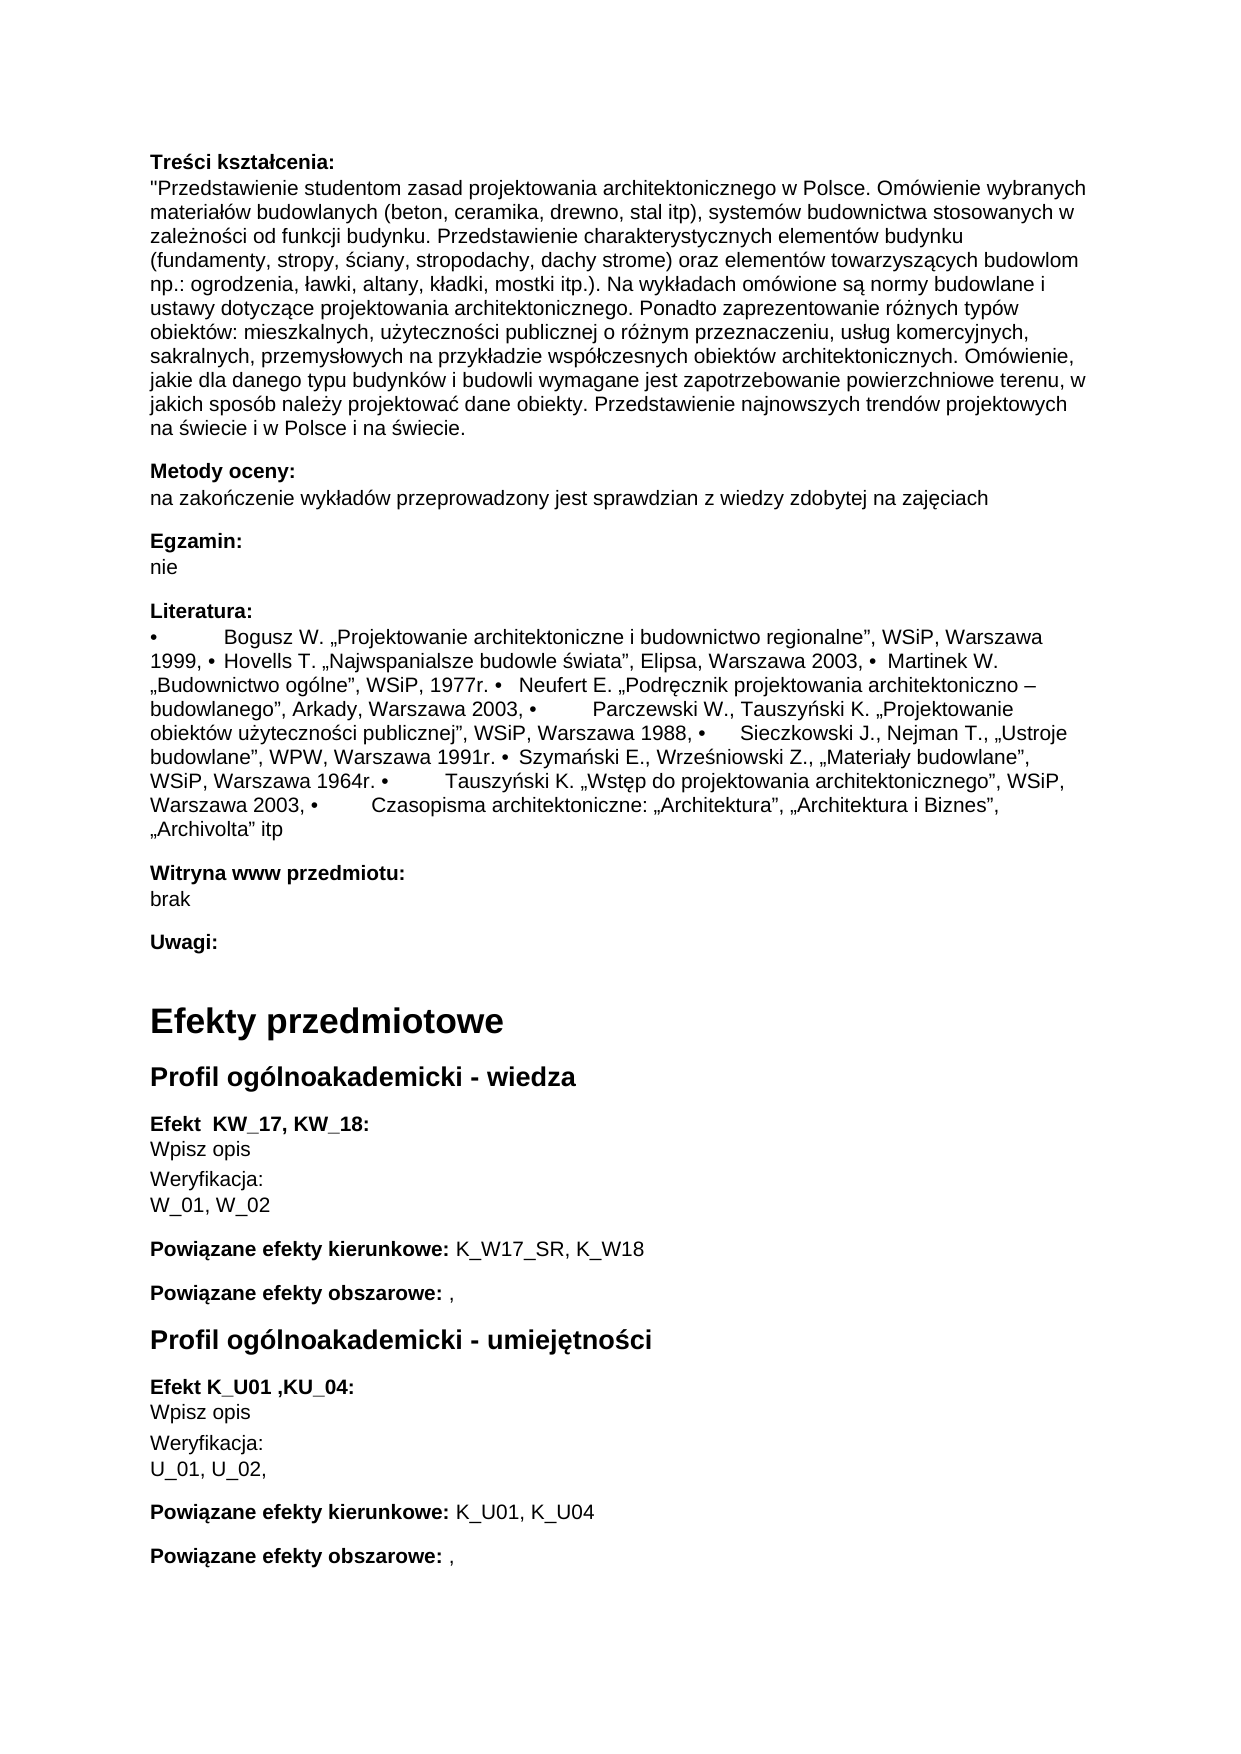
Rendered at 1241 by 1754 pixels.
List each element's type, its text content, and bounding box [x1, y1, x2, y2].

text Metody oceny: [150, 459, 1090, 483]
text "Przedstawienie studentom zasad projektowania architektonicznego w Polsce. Omówienie wybranych materiałów budowlanych (beton, ceramika, drewno, stal itp), systemów budownictwa stosowanych w zależności od funkcji budynku. Przedstawienie charakterystycznych elementów budynku (fundamenty, stropy, ściany, stropodachy, dachy strome) oraz elementów towarzyszących budowlom np.: ogrodzenia, ławki, altany, kładki, mostki itp.). Na wykładach omówione są normy budowlane i ustawy dotyczące projektowania architektonicznego. Ponadto zaprezentowanie różnych typów obiektów: mieszkalnych, użyteczności publicznej o różnym przeznaczeniu, usług komercyjnych, sakralnych, przemysłowych na przykładzie współczesnych obiektów architektonicznych. Omówienie, jakie dla danego typu budynków i budowli wymagane jest zapotrzebowanie powierzchniowe terenu, w jakich sposób należy projektować dane obiekty. Przedstawienie najnowszych trendów projektowych na świecie i w Polsce i na świecie. [150, 176, 1090, 439]
text • Bogusz W. „Projektowanie architektoniczne i budownictwo regionalne”, WSiP, Warszawa 1999, • Hovells T. „Najwspanialsze budowle świata”, Elipsa, Warszawa 2003, • Martinek W. „Budownictwo ogólne”, WSiP, 1977r. • Neufert E. „Podręcznik projektowania architektoniczno – budowlanego”, Arkady, Warszawa 2003, • Parczewski W., Tauszyński K. „Projektowanie obiektów użyteczności publicznej”, WSiP, Warszawa 1988, • Sieczkowski J., Nejman T., „Ustroje budowlane”, WPW, Warszawa 1991r. • Szymański E., Wrześniowski Z., „Materiały budowlane”, WSiP, Warszawa 1964r. • Tauszyński K. „Wstęp do projektowania architektonicznego”, WSiP, Warszawa 2003, • Czasopisma architektoniczne: „Architektura”, „Architektura i Biznes”, „Archivolta” itp [150, 625, 1090, 841]
text Wpisz opis [150, 1137, 1090, 1161]
subtitle Efekty przedmiotowe [150, 1000, 1090, 1041]
text na zakończenie wykładów przeprowadzony jest sprawdzian z wiedzy zdobytej na zajęciach [150, 485, 1090, 509]
text Egzamin: [150, 529, 1090, 553]
text Efekt K_U01 ,KU_04: [150, 1375, 1090, 1399]
text Powiązane efekty obszarowe: , [150, 1280, 1090, 1304]
subtitle Profil ogólnoakademicki - umiejętności [150, 1324, 1090, 1355]
text Weryfikacja: [150, 1167, 1090, 1191]
text Witryna www przedmiotu: [150, 860, 1090, 884]
text W_01, W_02 [150, 1193, 1090, 1217]
text Powiązane efekty obszarowe: , [150, 1544, 1090, 1568]
text Uwagi: [150, 930, 1090, 954]
text Wpisz opis [150, 1400, 1090, 1424]
text brak [150, 886, 1090, 910]
text Literatura: [150, 599, 1090, 623]
text Efekt KW_17, KW_18: [150, 1112, 1090, 1136]
text Weryfikacja: [150, 1430, 1090, 1454]
subtitle Profil ogólnoakademicki - wiedza [150, 1061, 1090, 1092]
text Powiązane efekty kierunkowe: K_W17_SR, K_W18 [150, 1237, 1090, 1261]
text Treści kształcenia: [150, 150, 1090, 174]
text Powiązane efekty kierunkowe: K_U01, K_U04 [150, 1500, 1090, 1524]
text U_01, U_02, [150, 1456, 1090, 1480]
text nie [150, 555, 1090, 579]
